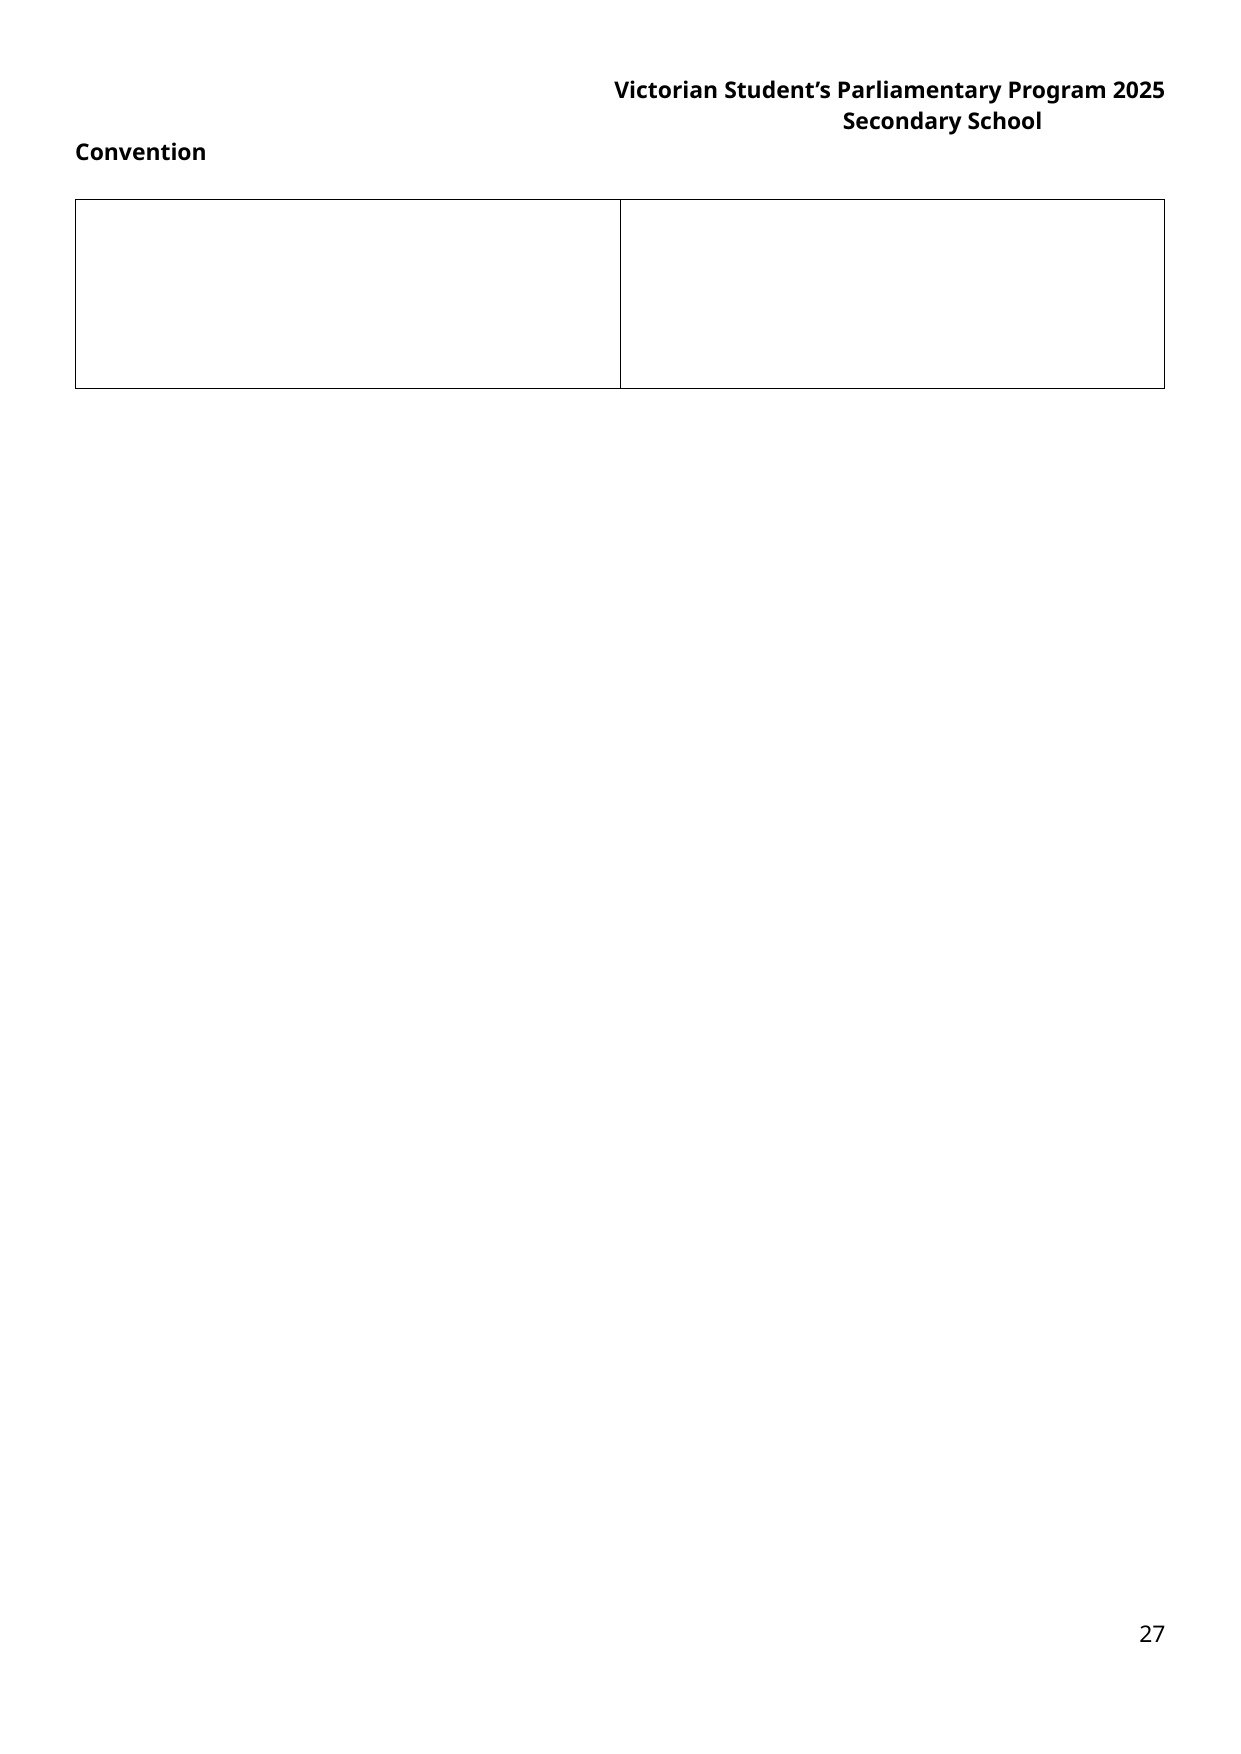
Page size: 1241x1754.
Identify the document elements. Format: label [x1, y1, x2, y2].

table_cell [621, 200, 1164, 387]
table_cell [76, 200, 620, 387]
